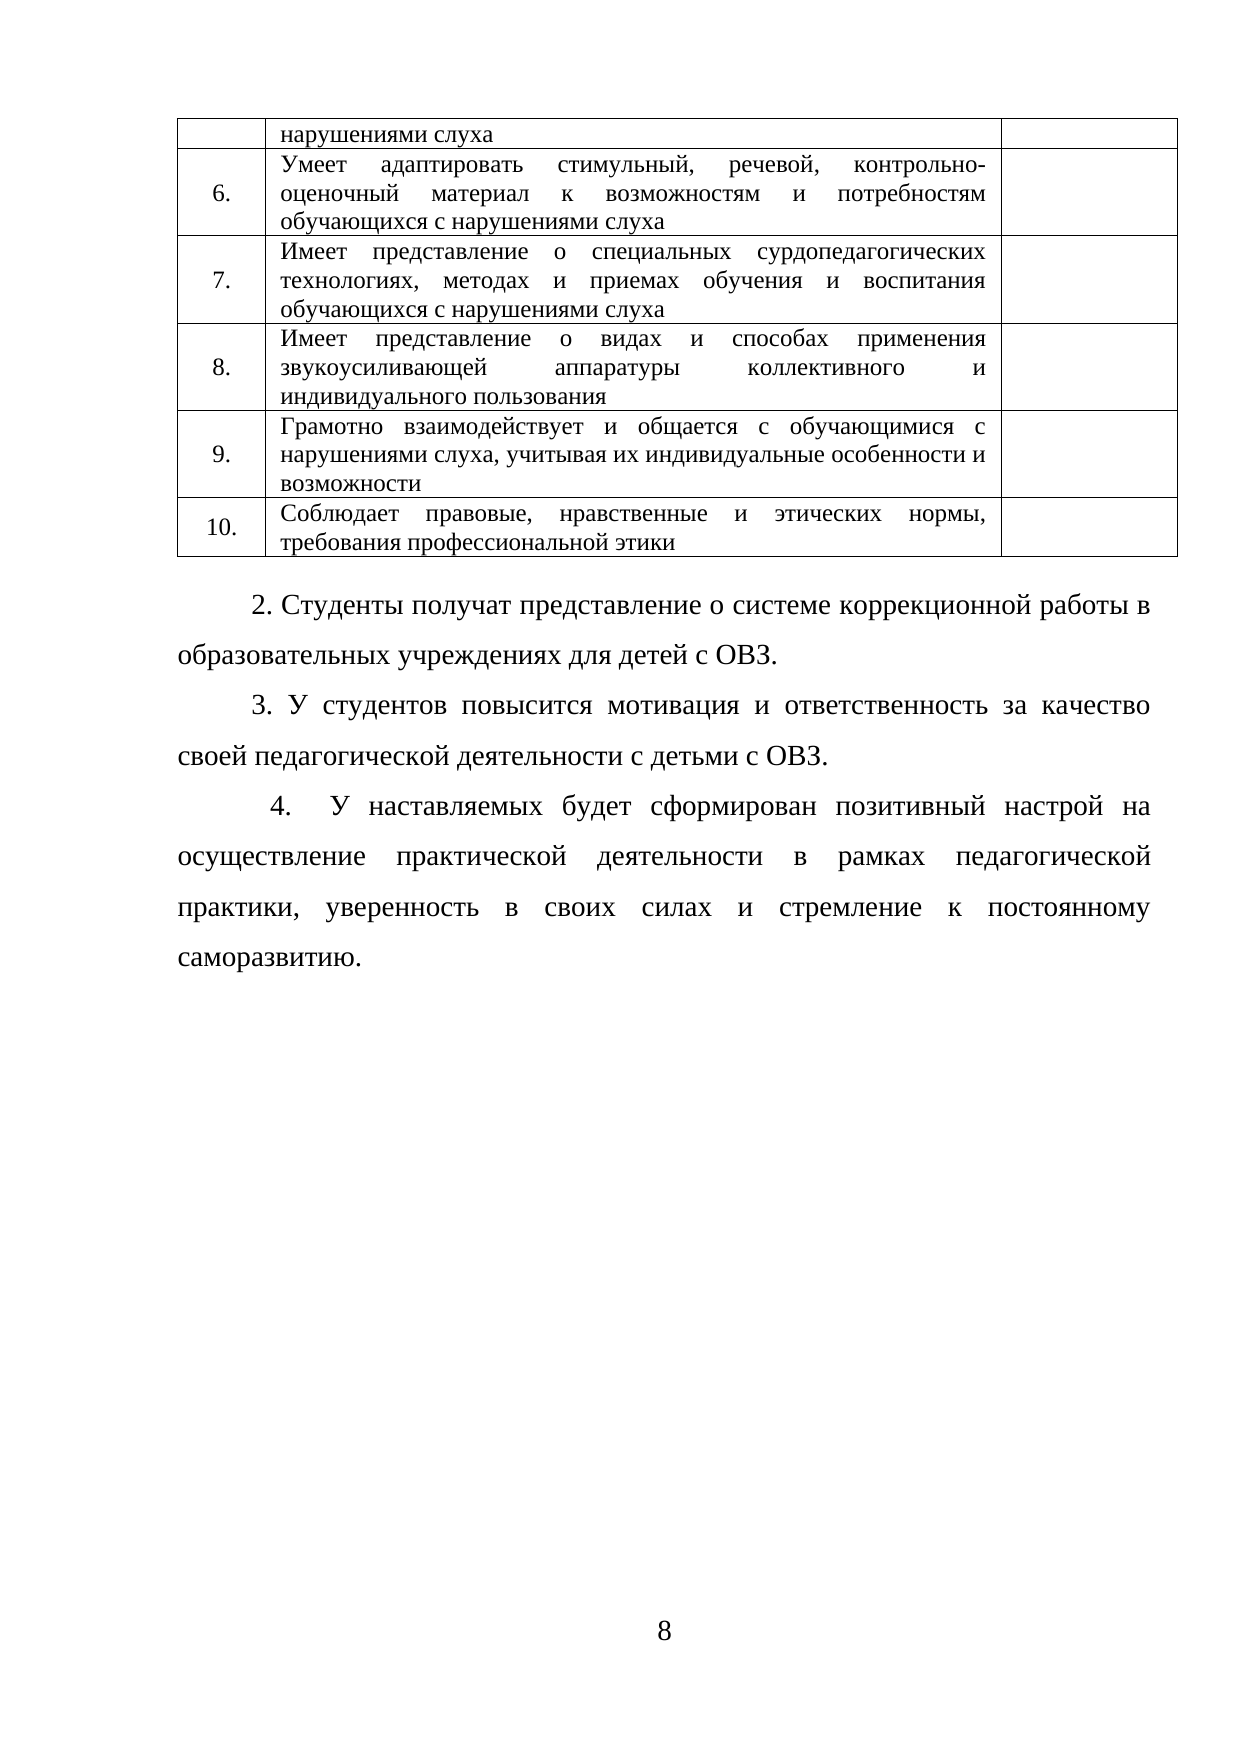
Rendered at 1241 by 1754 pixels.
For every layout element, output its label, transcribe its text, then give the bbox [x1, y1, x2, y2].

text 2. Студенты получат представление о системе коррекционной работы в образовательных учреждениях для детей с ОВЗ. [177, 587, 1152, 671]
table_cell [266, 119, 1001, 148]
table_cell Соблюдает правовые, нравственные и этических нормы, требования профессиональной этики [266, 498, 1001, 556]
table_cell 9. [178, 411, 265, 497]
table_cell Имеет представление о специальных сурдопедагогических технологиях, методах и приемах обучения и воспитания обучающихся с нарушениями слуха [266, 236, 1001, 322]
table_cell 8. [178, 324, 265, 410]
table_cell [1002, 149, 1177, 235]
table_cell 6. [178, 149, 265, 235]
table_cell 7. [178, 236, 265, 322]
table_cell Грамотно взаимодействует и общается с обучающимися с нарушениями слуха, учитывая их индивидуальные особенности и возможности [266, 411, 1001, 497]
table_cell [1002, 236, 1177, 322]
table_cell Имеет представление о видах и способах применения звукоусиливающей аппаратуры коллективного и индивидуального пользования [266, 324, 1001, 410]
table_cell 10. [178, 498, 265, 556]
text 4. У наставляемых будет сформирован позитивный настрой на осуществление практической деятельности в рамках педагогической практики, уверенность в своих силах и стремление к постоянному саморазвитию. [177, 788, 1152, 973]
table_cell Умеет адаптировать стимульный, речевой, контрольно-оценочный материал к возможностям и потребностям обучающихся с нарушениями слуха [266, 149, 1001, 235]
table_cell [1002, 498, 1177, 556]
table_cell [1002, 324, 1177, 410]
table_cell [1002, 119, 1177, 148]
text 3. У студентов повысится мотивация и ответственность за качество своей педагогической деятельности с детьми с ОВЗ. [177, 687, 1152, 771]
table_cell 5. [178, 119, 265, 148]
table_cell [1002, 411, 1177, 497]
